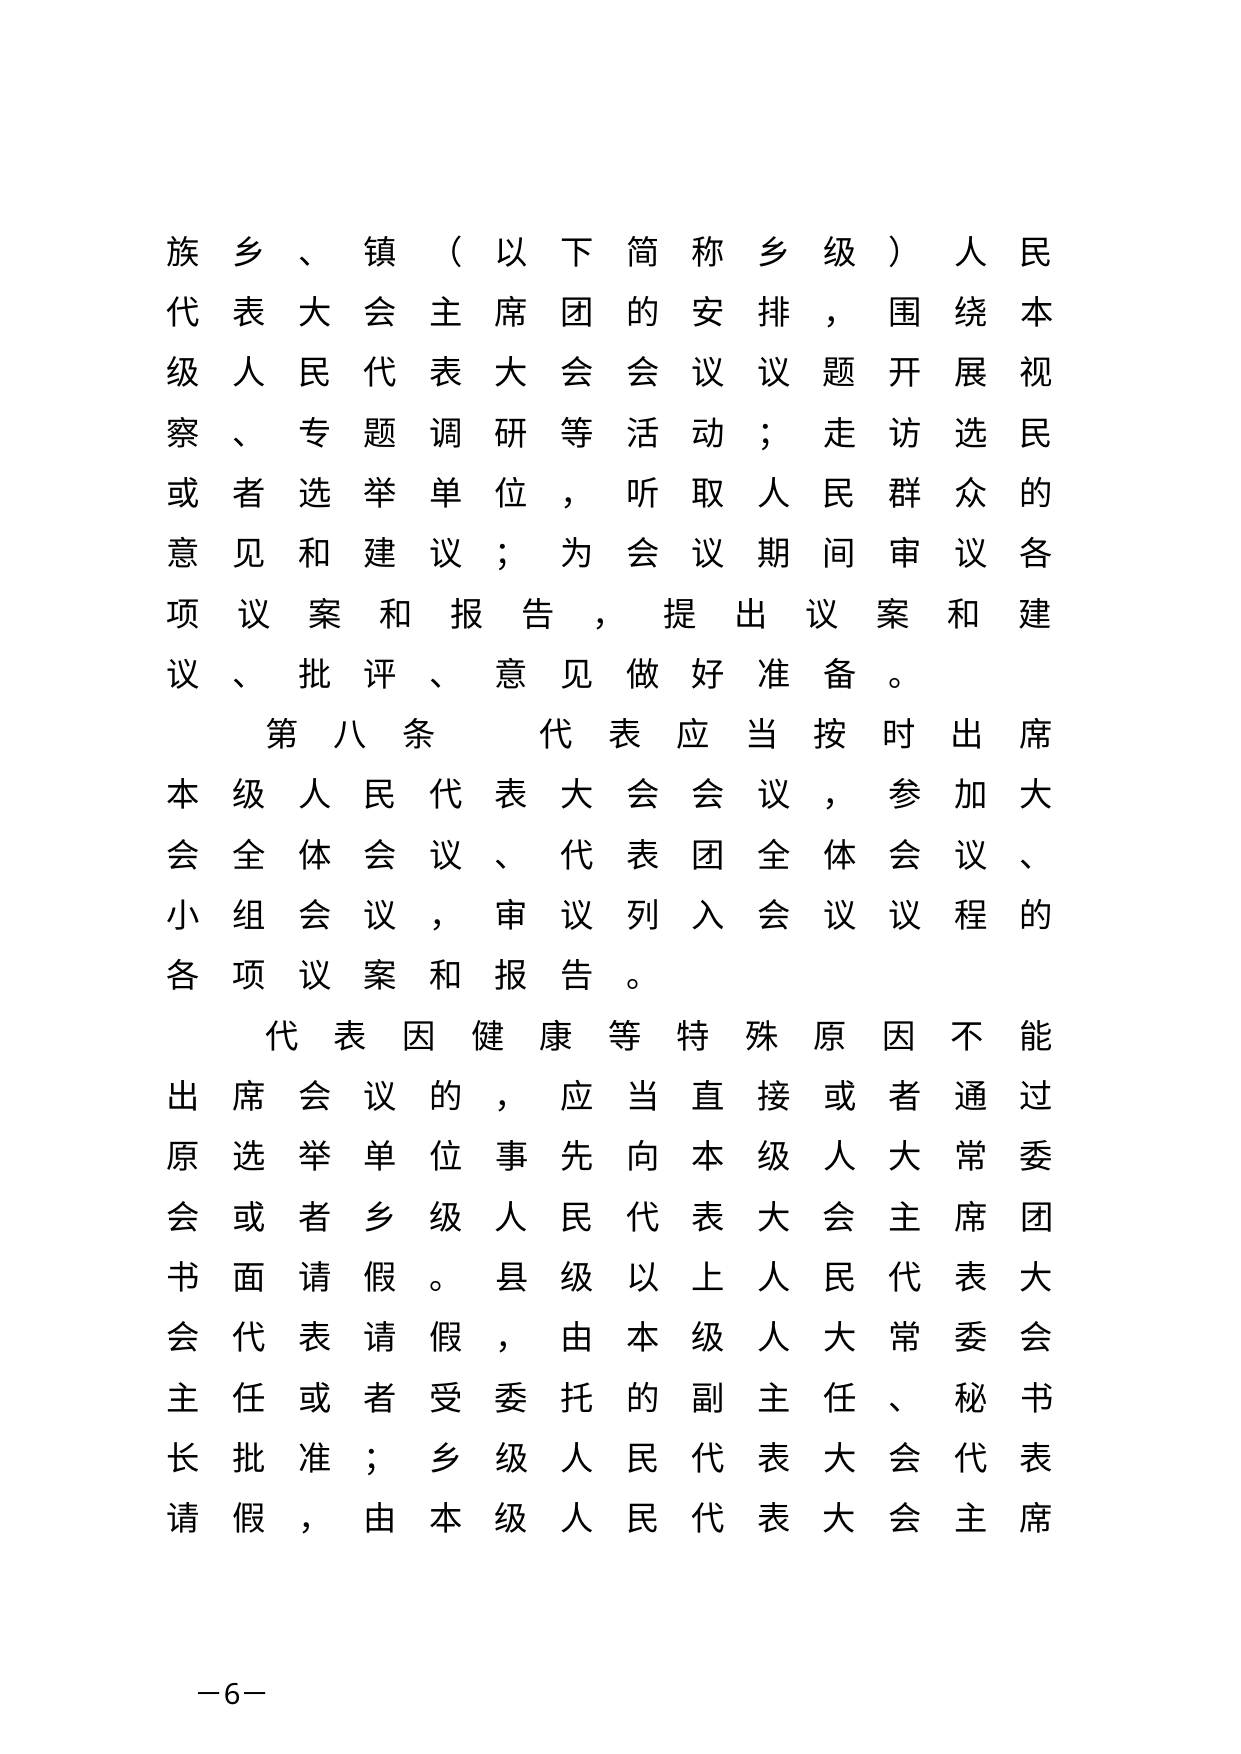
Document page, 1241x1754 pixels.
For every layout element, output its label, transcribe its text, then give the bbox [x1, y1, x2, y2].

text 第八条 代表应当按时出席本级人民代表大会会议，参加大会全体会议、代表团全体会议、小组会议，审议列入会议议程的各项议案和报告。 [167, 702, 1085, 1003]
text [167, 1003, 1085, 1546]
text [167, 219, 1085, 702]
